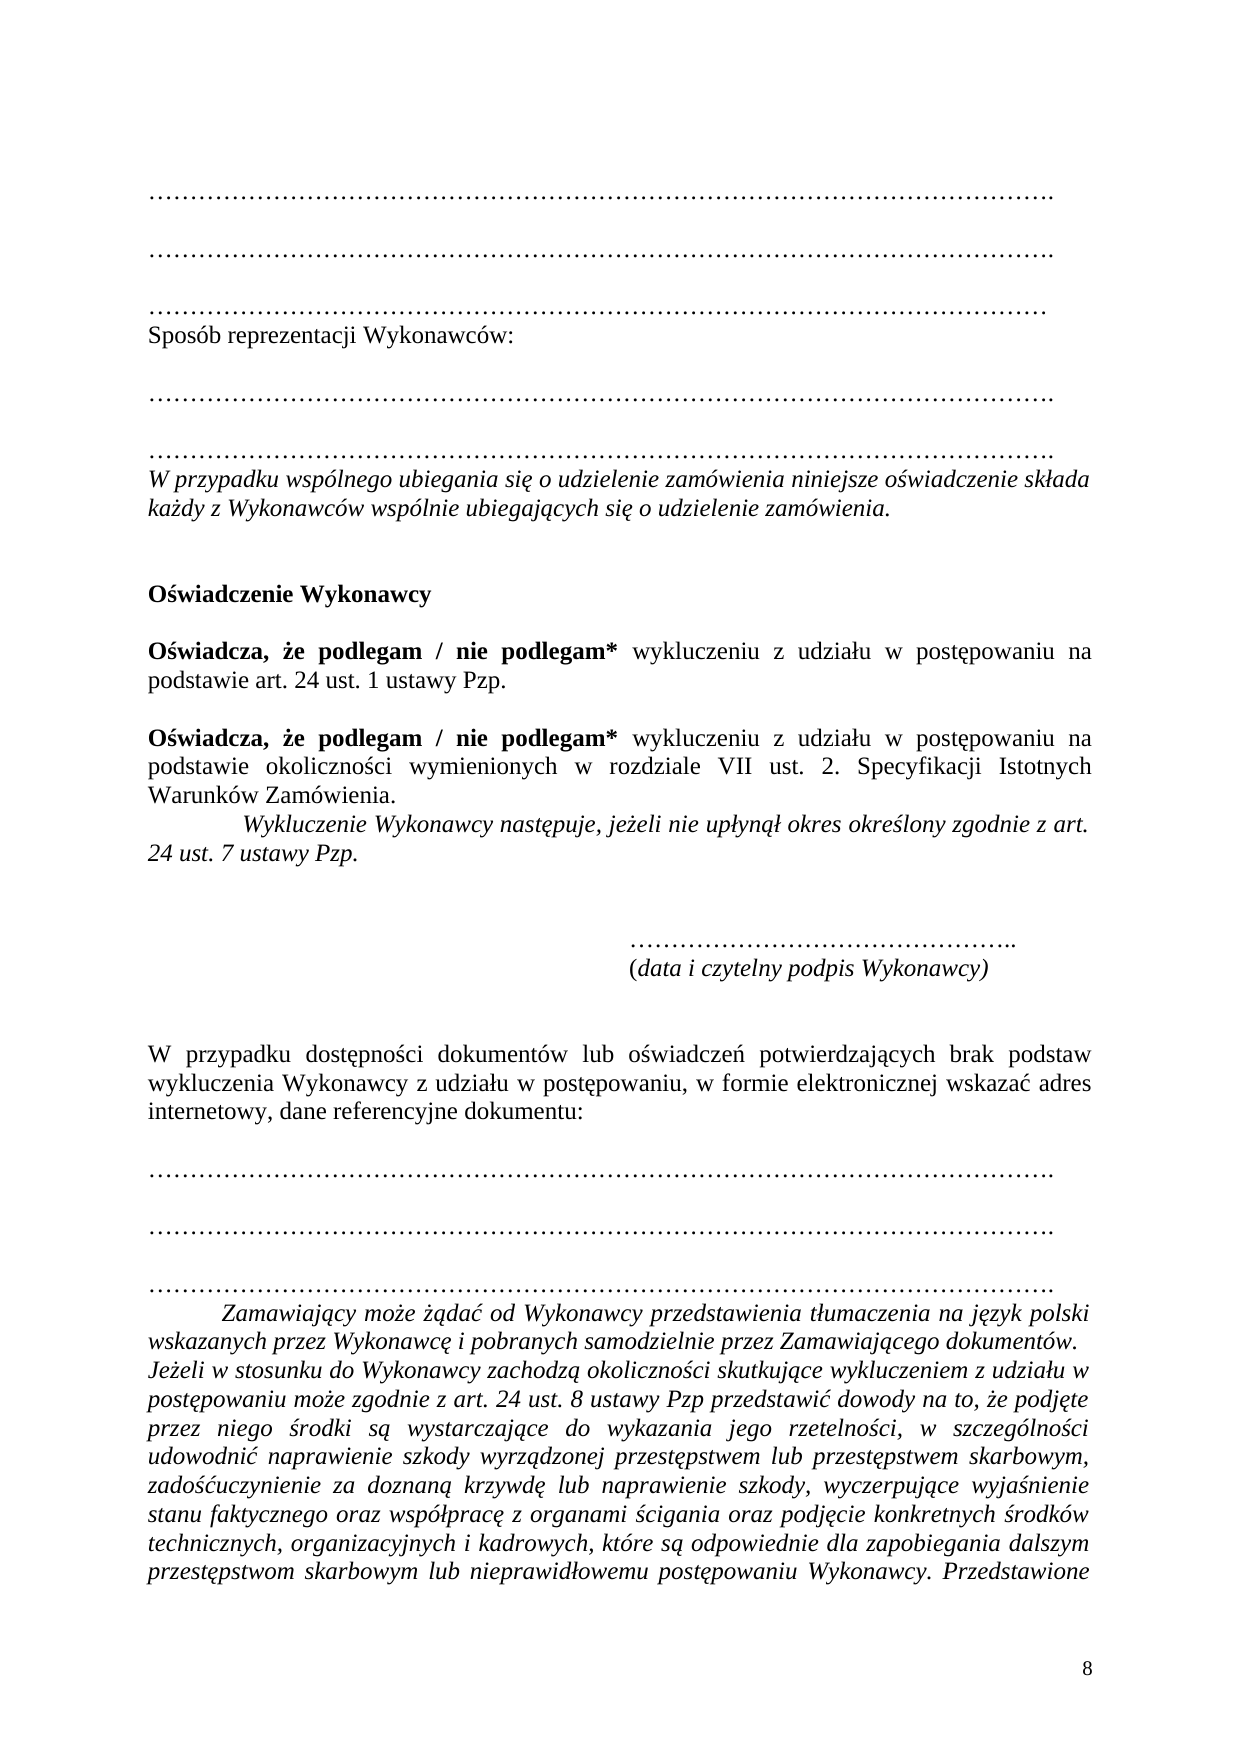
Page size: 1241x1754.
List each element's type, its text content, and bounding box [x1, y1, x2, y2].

list Oświadcza, że podlegam / nie podlegam* wykluczeniu z udziału w postępowaniu na podstawie okoliczności wymienionych w rozdziale VII ust. 2. Specyfikacji Istotnych Warunków Zamówienia. [148, 723, 1093, 809]
list ………………………………………………………………………………………………. [148, 435, 1093, 464]
list ……………………………………….. [148, 924, 1093, 953]
list ………………………………………………………………………………………………. [148, 176, 1093, 205]
list (data i czytelny podpis Wykonawcy) [148, 953, 1093, 981]
list ………………………………………………………………………………………………. [148, 1154, 1093, 1183]
list W przypadku wspólnego ubiegania się o udzielenie zamówienia niniejsze oświadczenie składa każdy z Wykonawców wspólnie ubiegających się o udzielenie zamówienia. [148, 464, 1093, 521]
list ………………………………………………………………………………………………. [148, 1211, 1093, 1240]
list Sposób reprezentacji Wykonawców: [148, 320, 1093, 349]
list Oświadczenie Wykonawcy [148, 579, 1093, 608]
list ………………………………………………………………………………………………. [148, 1269, 1093, 1298]
list ………………………………………………………………………………………………. [148, 378, 1093, 406]
list ……………………………………………………………………………………………… [148, 291, 1093, 320]
list W przypadku dostępności dokumentów lub oświadczeń potwierdzających brak podstaw wykluczenia Wykonawcy z udziału w postępowaniu, w formie elektronicznej wskazać adres internetowy, dane referencyjne dokumentu: [148, 1039, 1093, 1125]
list ………………………………………………………………………………………………. [148, 234, 1093, 263]
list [148, 1355, 1093, 1585]
list Zamawiający może żądać od Wykonawcy przedstawienia tłumaczenia na język polski wskazanych przez Wykonawcę i pobranych samodzielnie przez Zamawiającego dokumentów. [148, 1298, 1093, 1355]
list Oświadcza, że podlegam / nie podlegam* wykluczeniu z udziału w postępowaniu na podstawie art. 24 ust. 1 ustawy Pzp. [148, 636, 1093, 694]
list Wykluczenie Wykonawcy następuje, jeżeli nie upłynął okres określony zgodnie z art. 24 ust. 7 ustawy Pzp. [148, 809, 1093, 866]
